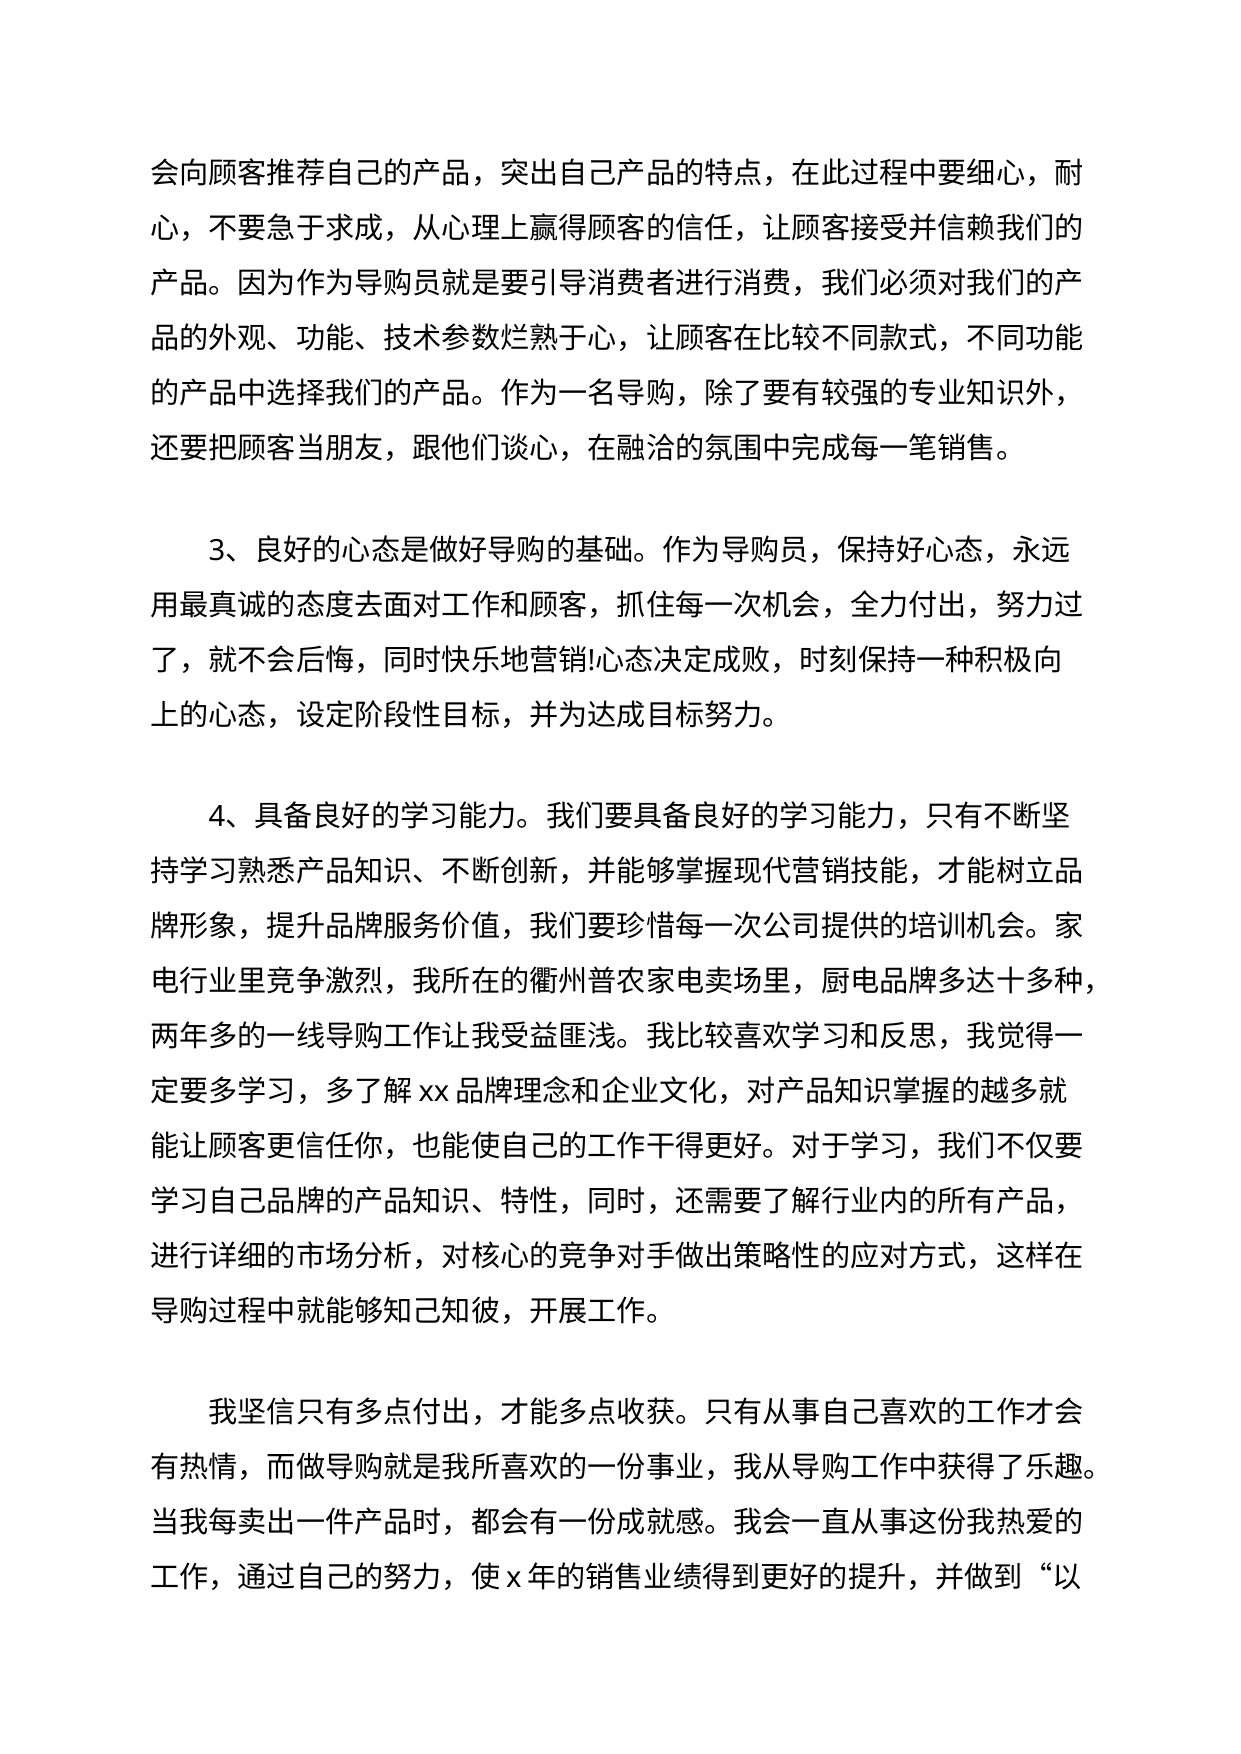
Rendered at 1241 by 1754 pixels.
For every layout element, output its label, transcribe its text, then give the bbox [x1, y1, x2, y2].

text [150, 1389, 1090, 1596]
text 3、良好的心态是做好导购的基础。作为导购员，保持好心态，永远用最真诚的态度去面对工作和顾客，抓住每一次机会，全力付出，努力过了，就不会后悔，同时快乐地营销!心态决定成败，时刻保持一种积极向上的心态，设定阶段性目标，并为达成目标努力。 [150, 526, 1090, 733]
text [150, 150, 1090, 467]
text 4、具备良好的学习能力。我们要具备良好的学习能力，只有不断坚持学习熟悉产品知识、不断创新，并能够掌握现代营销技能，才能树立品牌形象，提升品牌服务价值，我们要珍惜每一次公司提供的培训机会。家电行业里竞争激烈，我所在的衢州普农家电卖场里，厨电品牌多达十多种，两年多的一线导购工作让我受益匪浅。我比较喜欢学习和反思，我觉得一定要多学习，多了解xx品牌理念和企业文化，对产品知识掌握的越多就能让顾客更信任你，也能使自己的工作干得更好。对于学习，我们不仅要学习自己品牌的产品知识、特性，同时，还需要了解行业内的所有产品，进行详细的市场分析，对核心的竞争对手做出策略性的应对方式，这样在导购过程中就能够知己知彼，开展工作。 [150, 793, 1090, 1329]
